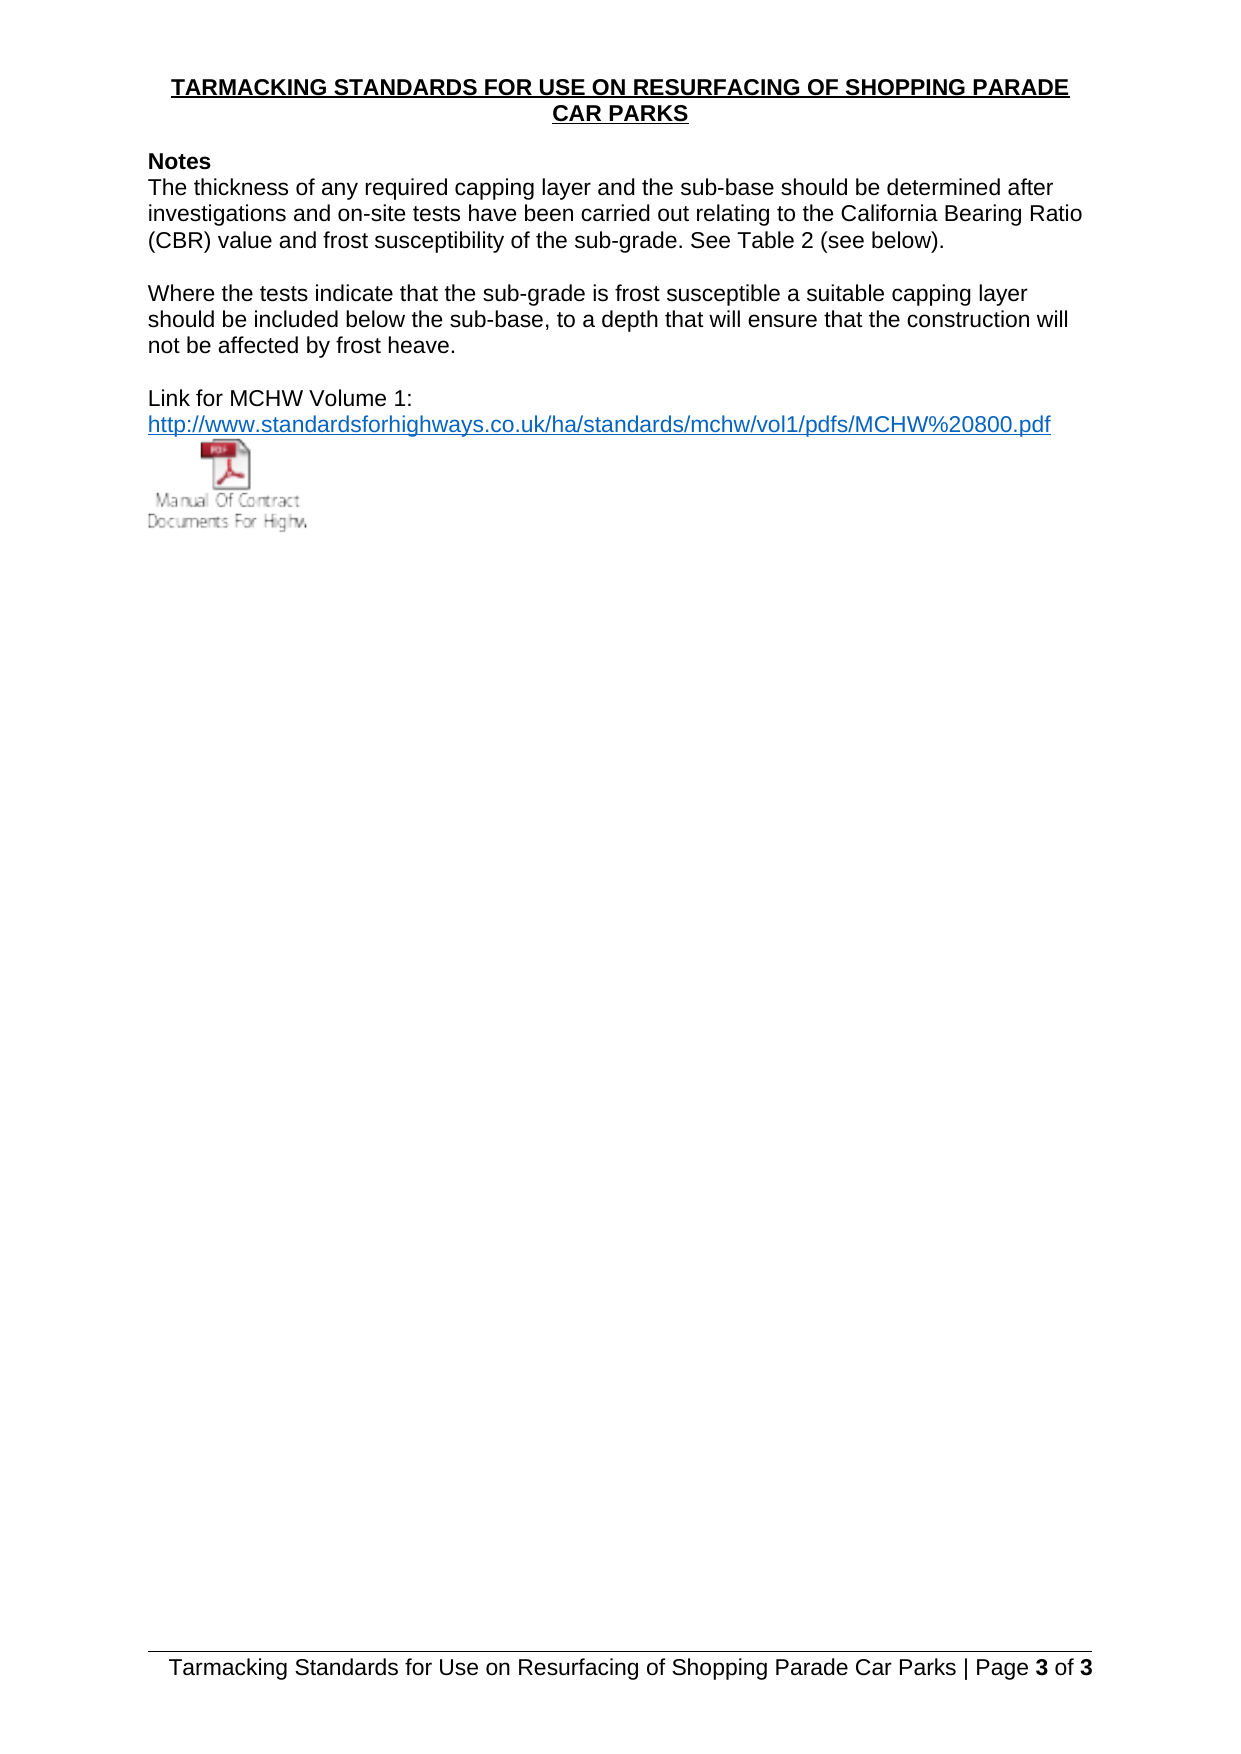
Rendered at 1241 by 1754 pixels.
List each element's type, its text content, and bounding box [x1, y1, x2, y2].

text http://www.standardsforhighways.co.uk/ha/standards/mchw/vol1/pdfs/MCHW%20800.pdf [148, 411, 1092, 438]
text Where the tests indicate that the sub-grade is frost susceptible a suitable capping layer should be included below the sub-base, to a depth that will ensure that the construction will not be affected by frost heave. [148, 279, 1092, 358]
text The thickness of any required capping layer and the sub-base should be determined after investigations and on-site tests have been carried out relating to the California Bearing Ratio (CBR) value and frost susceptibility of the sub-grade. See Table 2 (see below). [148, 174, 1092, 253]
text Link for MCHW Volume 1: [148, 385, 1092, 411]
text Notes [148, 148, 1092, 174]
